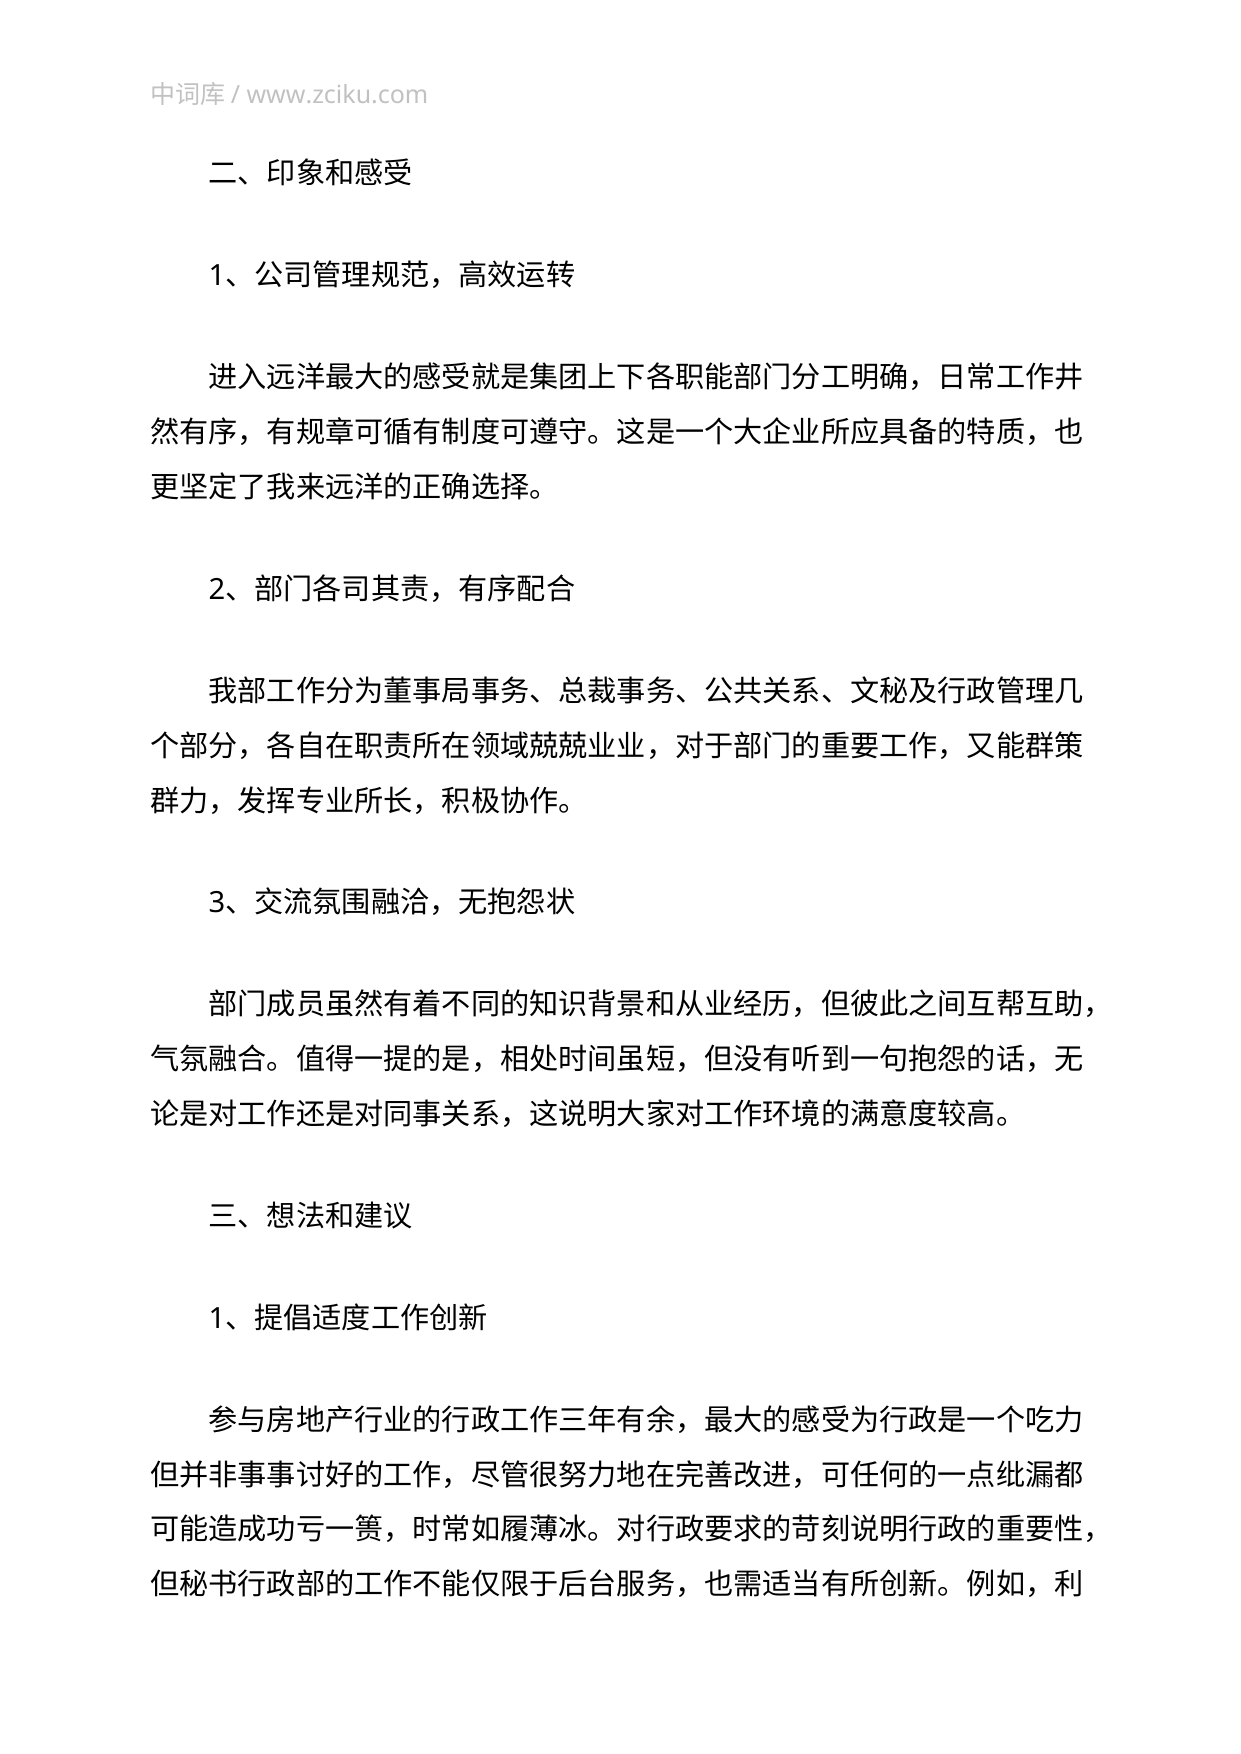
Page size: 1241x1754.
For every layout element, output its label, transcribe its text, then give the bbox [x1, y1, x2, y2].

text 1、提倡适度工作创新 [150, 1294, 1090, 1337]
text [150, 1396, 1090, 1603]
text 2、部门各司其责，有序配合 [150, 565, 1090, 608]
text 二、印象和感受 [150, 150, 1090, 192]
text 部门成员虽然有着不同的知识背景和从业经历，但彼此之间互帮互助，气氛融合。值得一提的是，相处时间虽短，但没有听到一句抱怨的话，无论是对工作还是对同事关系，这说明大家对工作环境的满意度较高。 [150, 981, 1090, 1133]
text 我部工作分为董事局事务、总裁事务、公共关系、文秘及行政管理几个部分，各自在职责所在领域兢兢业业，对于部门的重要工作，又能群策群力，发挥专业所长，积极协作。 [150, 667, 1090, 819]
text 进入远洋最大的感受就是集团上下各职能部门分工明确，日常工作井然有序，有规章可循有制度可遵守。这是一个大企业所应具备的特质，也更坚定了我来远洋的正确选择。 [150, 354, 1090, 506]
text 三、想法和建议 [150, 1192, 1090, 1235]
text 3、交流氛围融洽，无抱怨状 [150, 879, 1090, 921]
text 1、公司管理规范，高效运转 [150, 252, 1090, 294]
